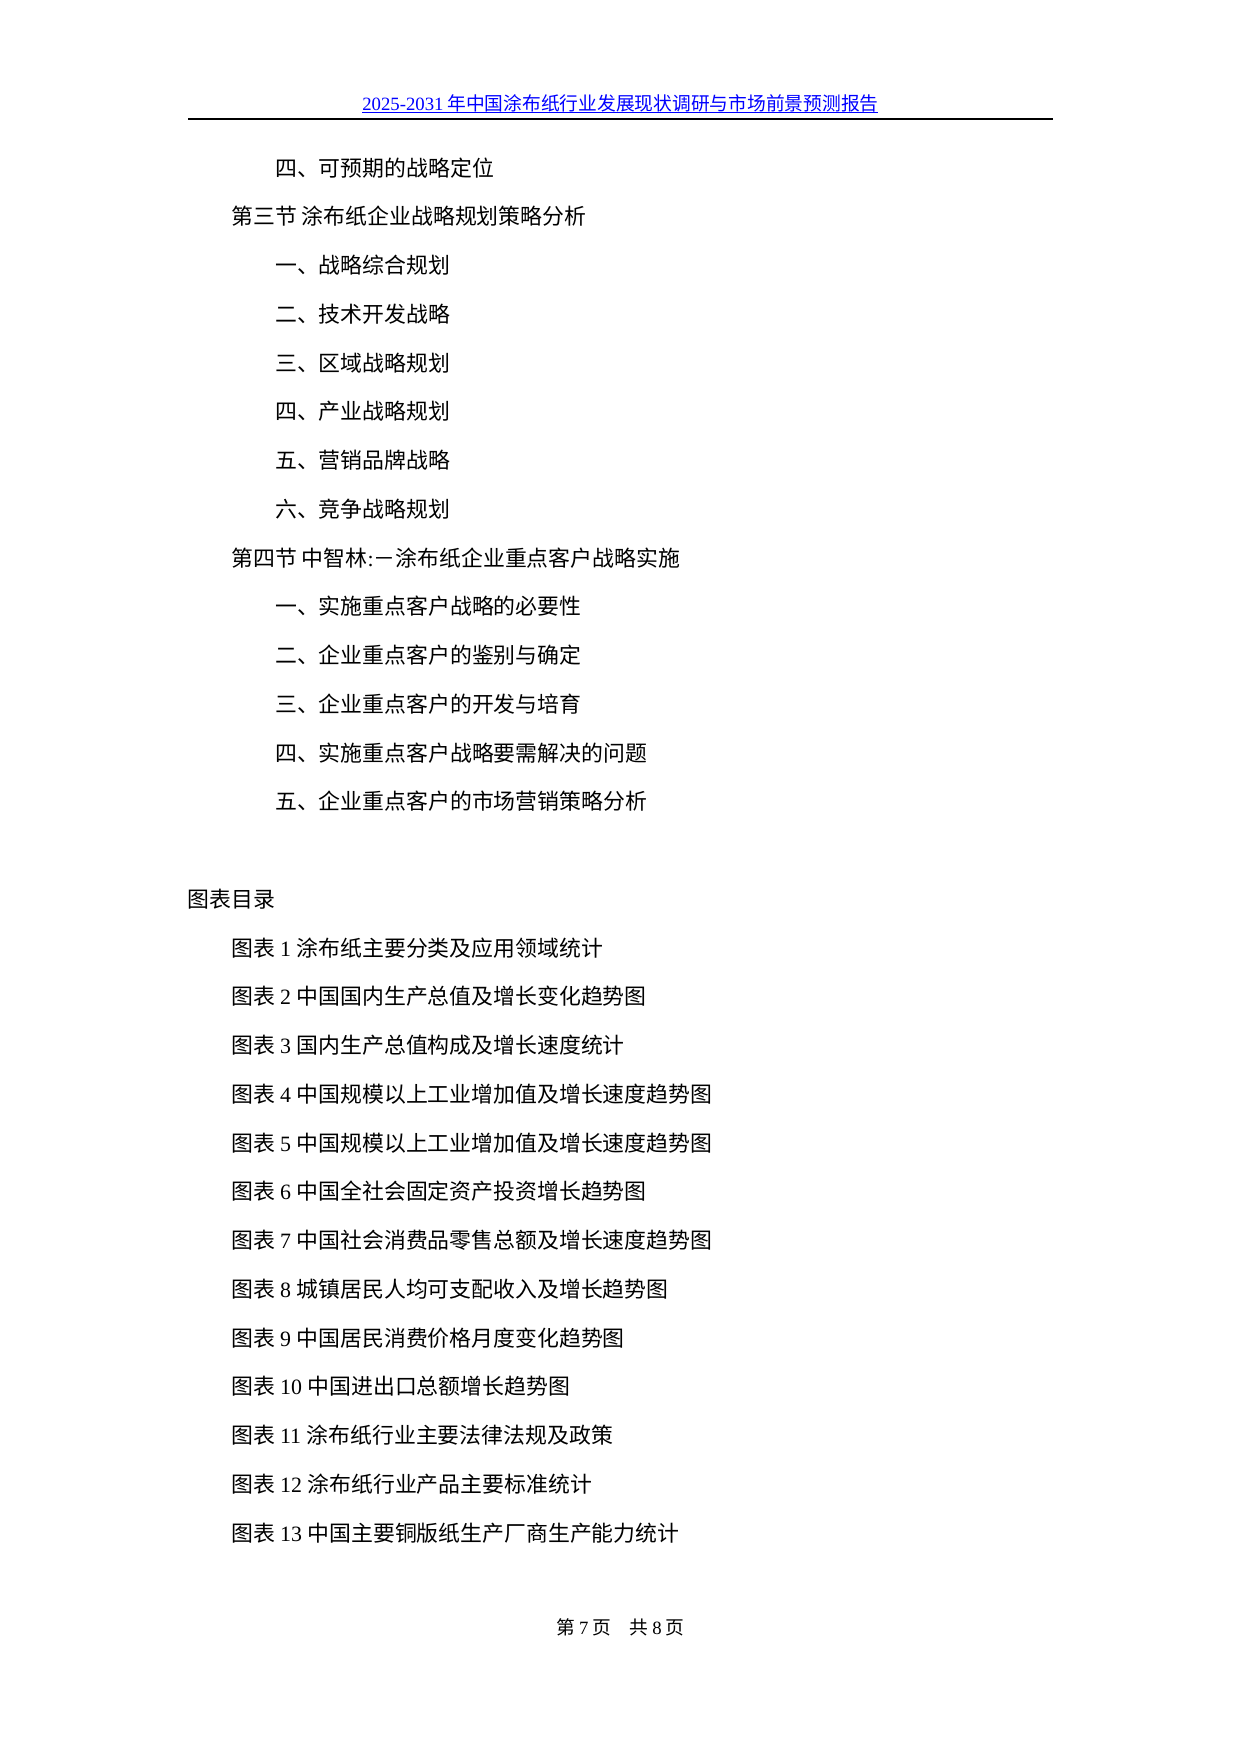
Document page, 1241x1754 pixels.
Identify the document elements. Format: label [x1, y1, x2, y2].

text [187, 150, 1053, 1548]
